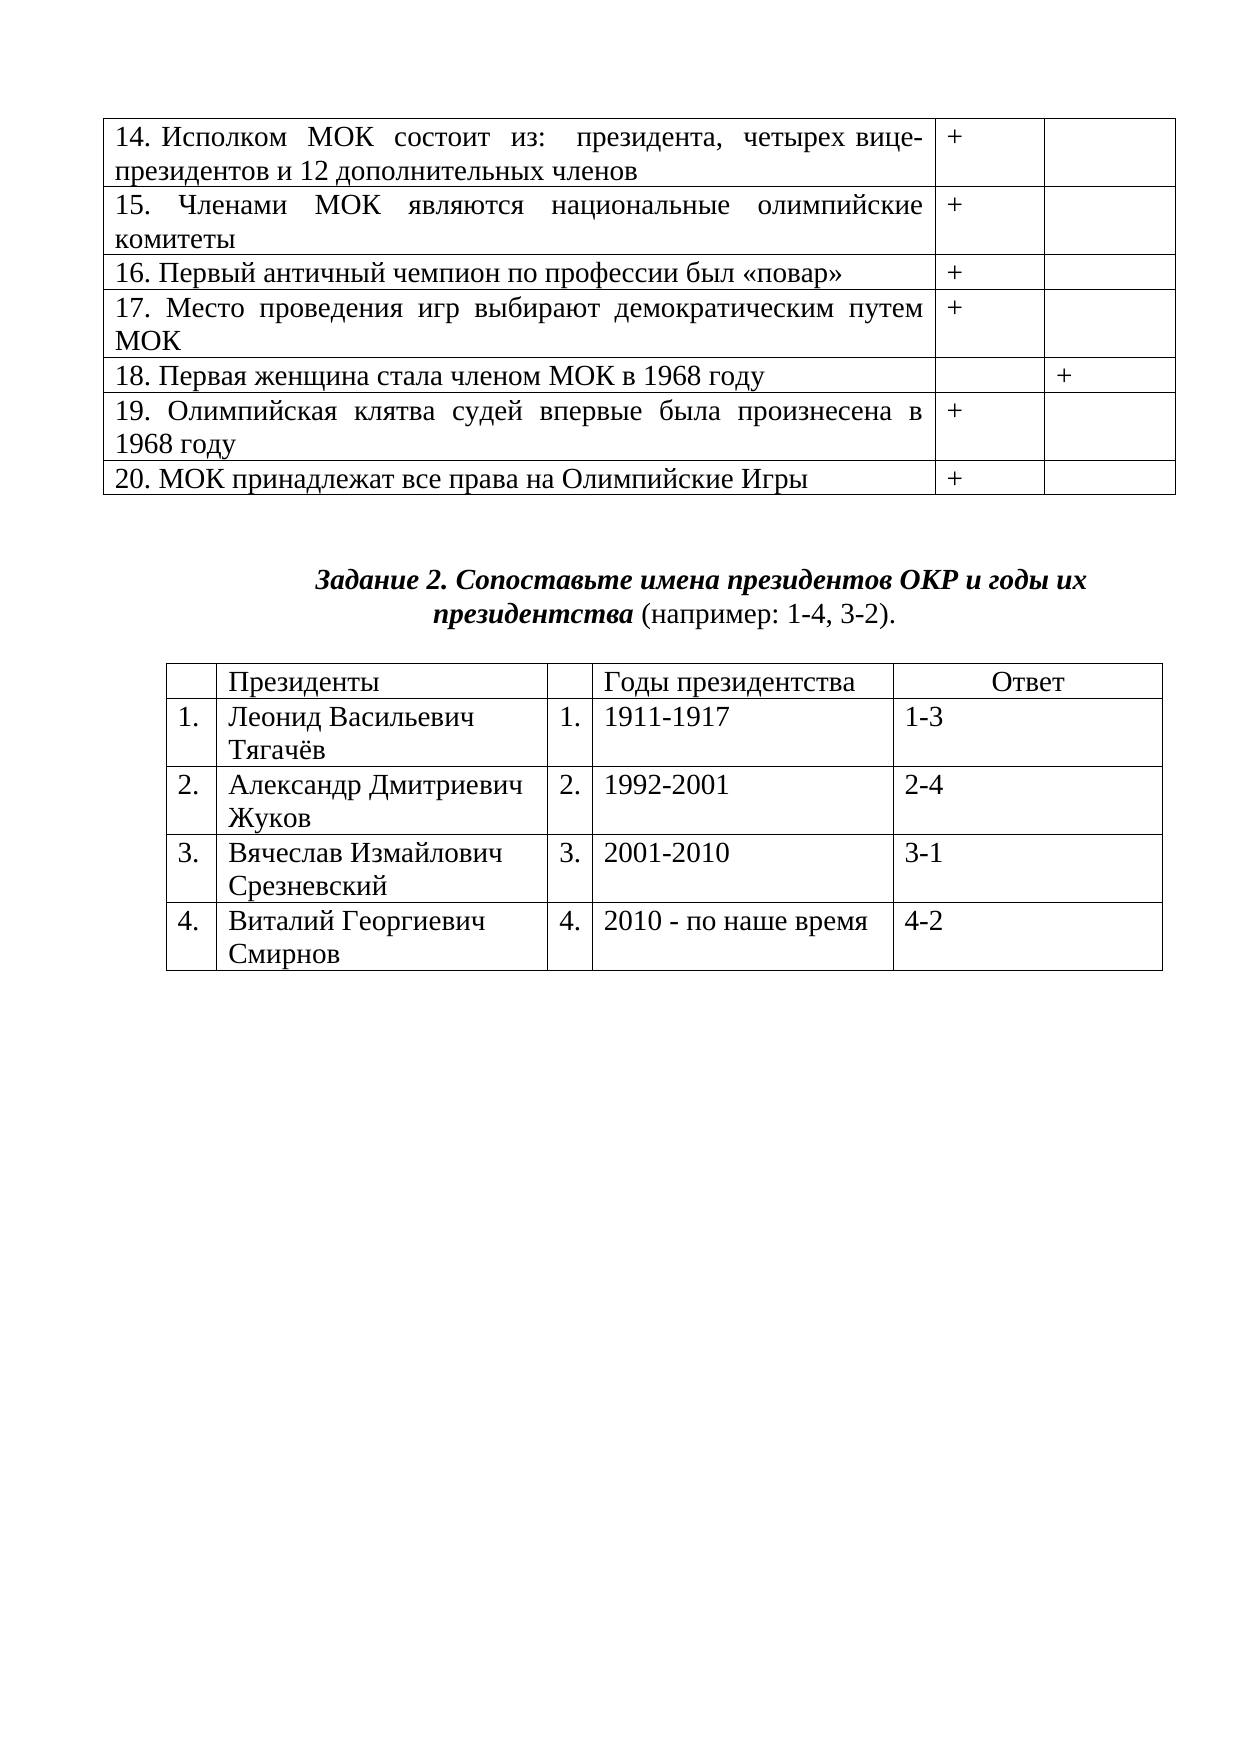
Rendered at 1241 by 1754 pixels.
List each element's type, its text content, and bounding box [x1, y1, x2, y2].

table_cell 1992-2001 [593, 767, 893, 834]
table_cell + [936, 187, 1044, 254]
table_cell 4. [548, 903, 592, 970]
table_cell + [936, 393, 1044, 460]
table_header Годы президентства [593, 664, 893, 698]
table_cell 2-4 [894, 767, 1162, 834]
table_cell + [1045, 358, 1175, 392]
table_cell 19. Олимпийская клятва судей впервые была произнесена в 1968 году [104, 393, 935, 460]
text Задание 2. Сопоставьте имена президентов ОКР и годы их президентства (например: 1-4, 3-2). [177, 562, 1152, 629]
table_cell [1045, 393, 1175, 460]
table_cell 1-3 [894, 699, 1162, 766]
table_cell + [936, 461, 1044, 494]
table_cell [1045, 461, 1175, 494]
table_cell [936, 358, 1044, 392]
table_cell + [936, 119, 1044, 186]
table_cell 3. [548, 835, 592, 902]
table_cell Вячеслав Измайлович Срезневский [217, 835, 547, 902]
table_cell [1045, 290, 1175, 357]
table_cell + [936, 290, 1044, 357]
table_cell [1045, 119, 1175, 186]
table_cell 20. МОК принадлежат все права на Олимпийские Игры [104, 461, 935, 494]
table_cell 16. Первый античный чемпион по профессии был «повар» [104, 255, 935, 289]
table_cell 1. [548, 699, 592, 766]
table_header Президенты [217, 664, 547, 698]
table_cell 18. Первая женщина стала членом МОК в 1968 году [104, 358, 935, 392]
table_header [167, 664, 216, 698]
table_cell 1. [167, 699, 216, 766]
table_header [548, 664, 592, 698]
table_cell [1045, 187, 1175, 254]
table_cell 2010 - по наше время [593, 903, 893, 970]
table_header Ответ [894, 664, 1162, 698]
table_cell Александр Дмитриевич Жуков [217, 767, 547, 834]
table_cell 14. Исполком МОК состоит из: президента, четырех вице-президентов и 12 дополнительных членов [104, 119, 935, 186]
table_cell 1911-1917 [593, 699, 893, 766]
table_cell 3. [167, 835, 216, 902]
table_cell Виталий Георгиевич Смирнов [217, 903, 547, 970]
table_cell 3-1 [894, 835, 1162, 902]
table_cell 4. [167, 903, 216, 970]
table_cell 15. Членами МОК являются национальные олимпийские комитеты [104, 187, 935, 254]
table_cell Леонид Васильевич Тягачёв [217, 699, 547, 766]
table_cell + [936, 255, 1044, 289]
table_cell 17. Место проведения игр выбирают демократическим путем МОК [104, 290, 935, 357]
table_cell [1045, 255, 1175, 289]
table_cell 2. [548, 767, 592, 834]
table_cell 4-2 [894, 903, 1162, 970]
table_cell 2001-2010 [593, 835, 893, 902]
table_cell 2. [167, 767, 216, 834]
